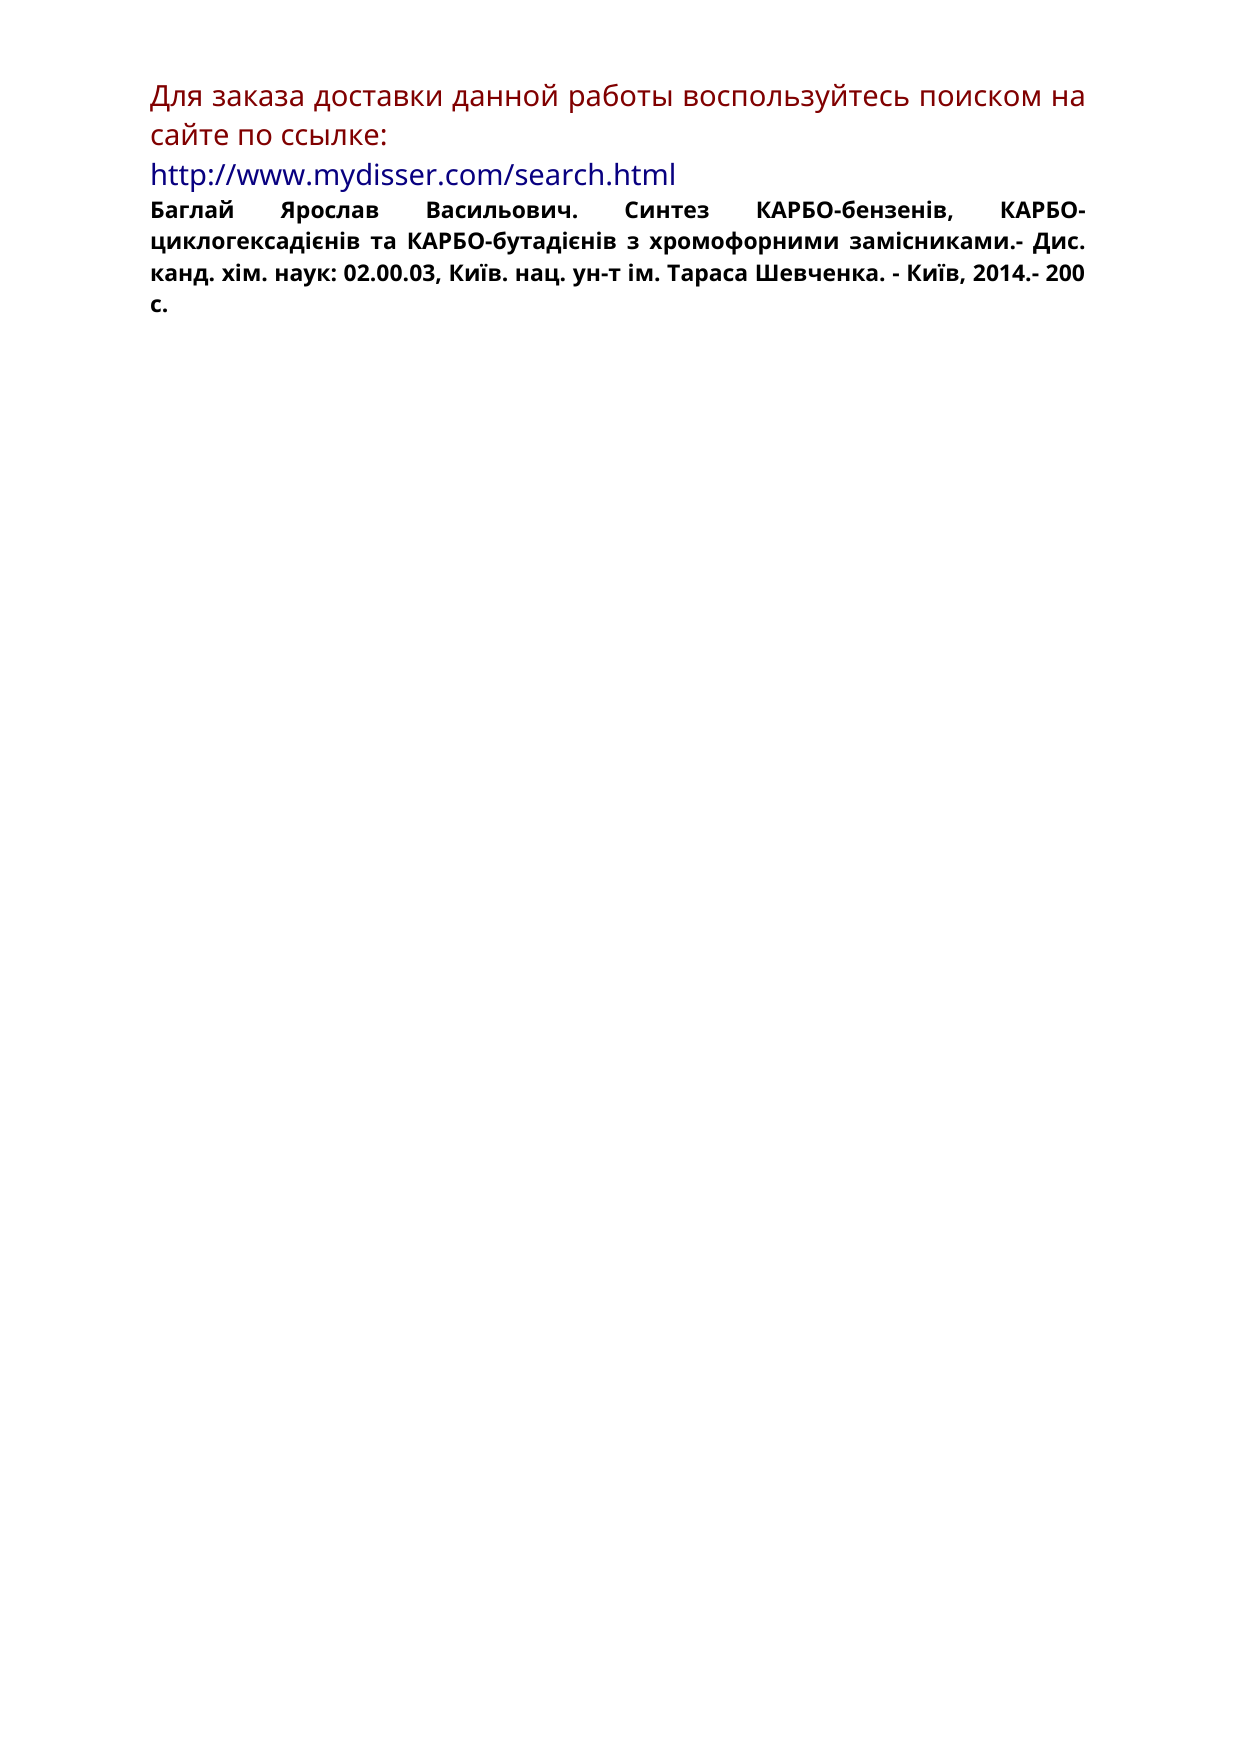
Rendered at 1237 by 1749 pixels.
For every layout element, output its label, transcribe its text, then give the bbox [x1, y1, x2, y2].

text Баглай Ярослав Васильович. Синтез КАРБО-бензенів, КАРБО-циклогексадієнів та КАРБО-бутадієнів з хромофорними замісниками.- Дис. канд. хім. наук: 02.00.03, Київ. нац. ун-т ім. Тараса Шевченка. - Київ, 2014.- 200 с. [150, 194, 1086, 319]
